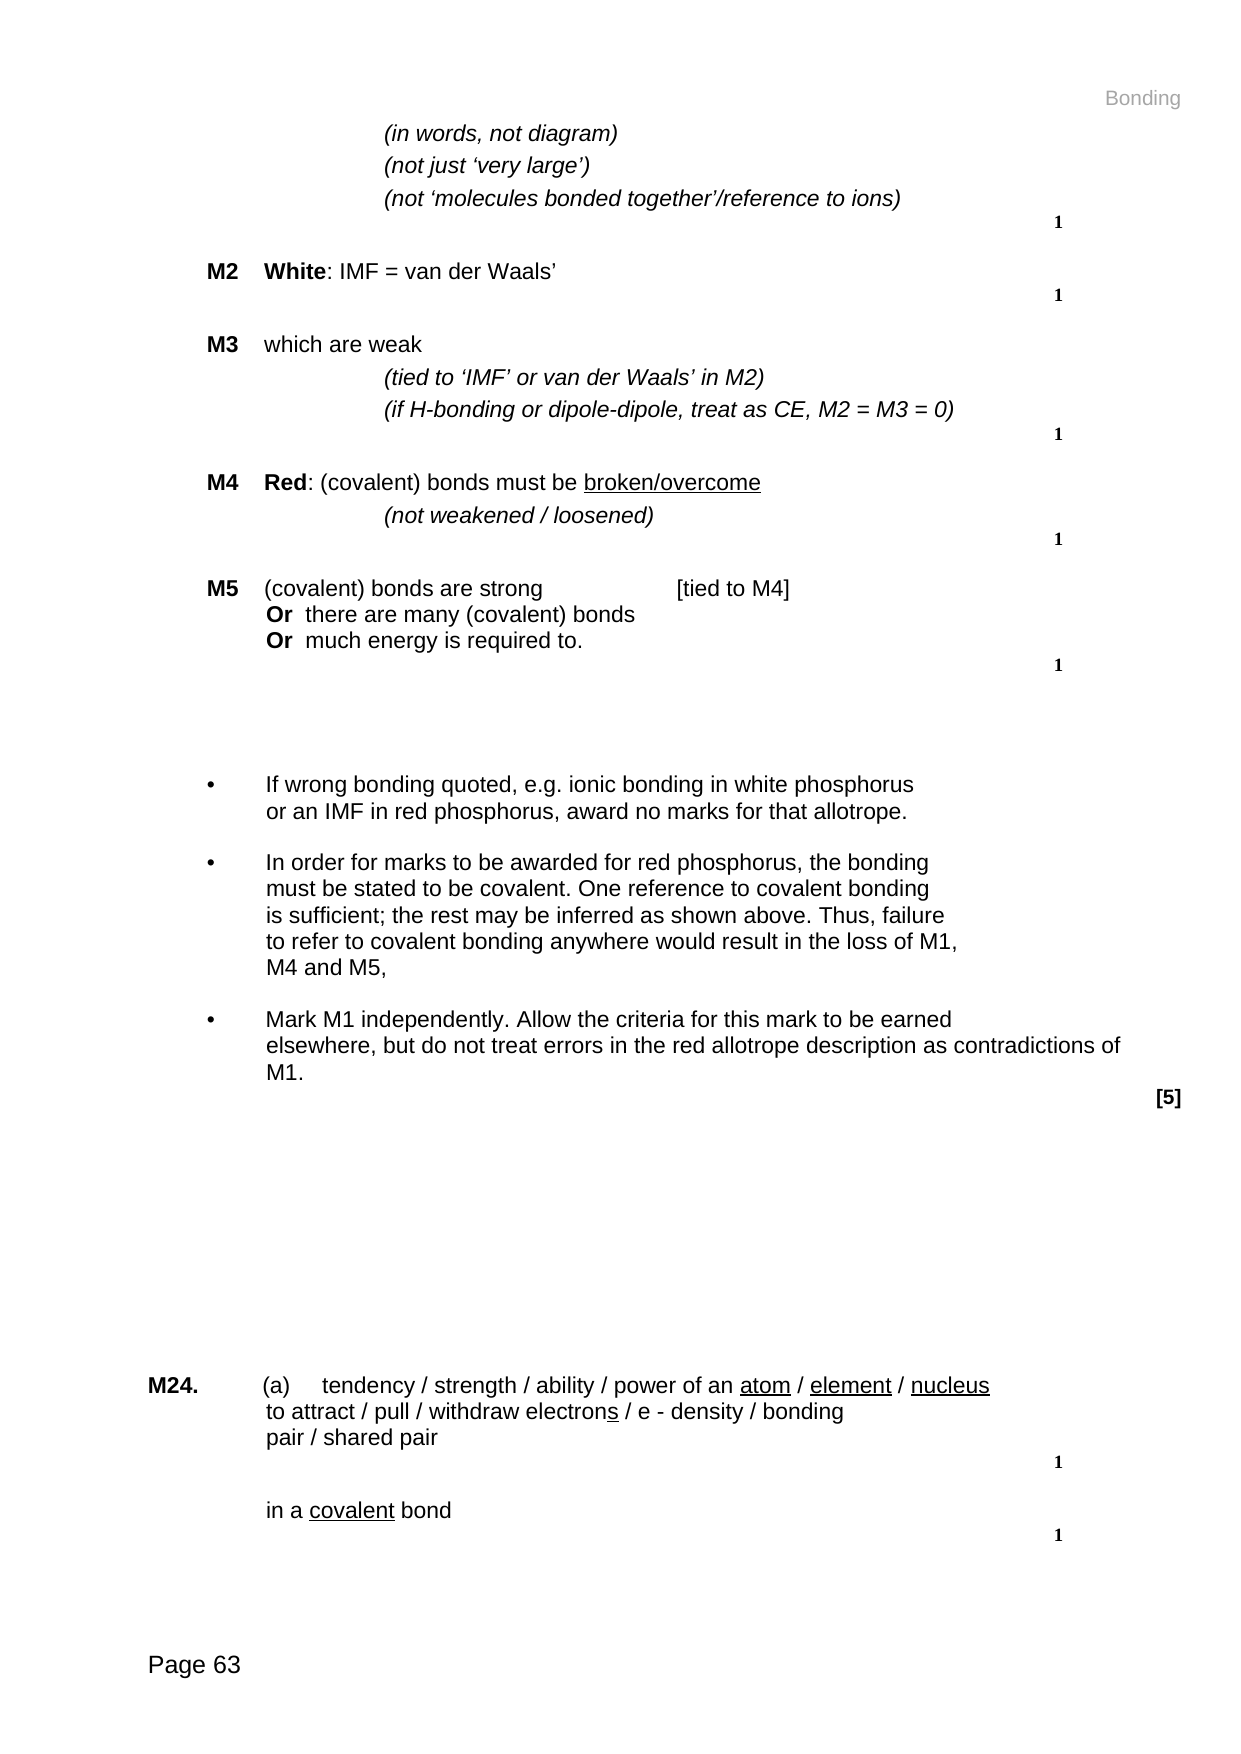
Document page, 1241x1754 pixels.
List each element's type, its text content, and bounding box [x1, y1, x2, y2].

text 1 [148, 211, 1063, 233]
text (not weakened / loosened) [384, 502, 1004, 528]
text M3 which are weak [207, 331, 1122, 357]
text 1 [148, 528, 1063, 549]
text • In order for marks to be awarded for red phosphorus, the bonding must be stated to be covalent. One reference to covalent bonding is sufficient; the rest may be inferred as shown above. Thus, failure to refer to covalent bonding anywhere would result in the loss of M1, M4 and M5, [207, 849, 1122, 981]
text 1 [148, 422, 1063, 444]
text 1 [148, 284, 1063, 306]
text (not just ‘very large’) [384, 152, 1004, 179]
text M4 Red: (covalent) bonds must be broken/overcome [207, 469, 1122, 495]
text (in words, not diagram) [384, 120, 1004, 146]
text • If wrong bonding quoted, e.g. ionic bonding in white phosphorus or an IMF in red phosphorus, award no marks for that allotrope. [207, 771, 1122, 824]
text • Mark M1 independently. Allow the criteria for this mark to be earned elsewhere, but do not treat errors in the red allotrope description as contradictions of M1. [207, 1006, 1122, 1085]
text M2 White: IMF = van der Waals’ [207, 258, 1122, 284]
text 1 [148, 1451, 1063, 1472]
text 1 [148, 653, 1063, 675]
text in a covalent bond [266, 1497, 1122, 1523]
text (tied to ‘IMF’ or van der Waals’ in M2) [384, 363, 1004, 390]
text (if H-bonding or dipole-dipole, treat as CE, M2 = M3 = 0) [384, 396, 1004, 422]
text M5 (covalent) bonds are strong [tied to M4] Or there are many (covalent) bonds Or much energy is required to. [207, 574, 1122, 653]
text 1 [148, 1523, 1063, 1545]
text M24. (a) tendency / strength / ability / power of an atom / element / nucleus to attract / pull / withdraw electrons / e - density / bonding pair / shared pair [148, 1372, 1122, 1451]
text [5] [148, 1085, 1181, 1109]
text (not ‘molecules bonded together’/reference to ions) [384, 185, 1004, 211]
